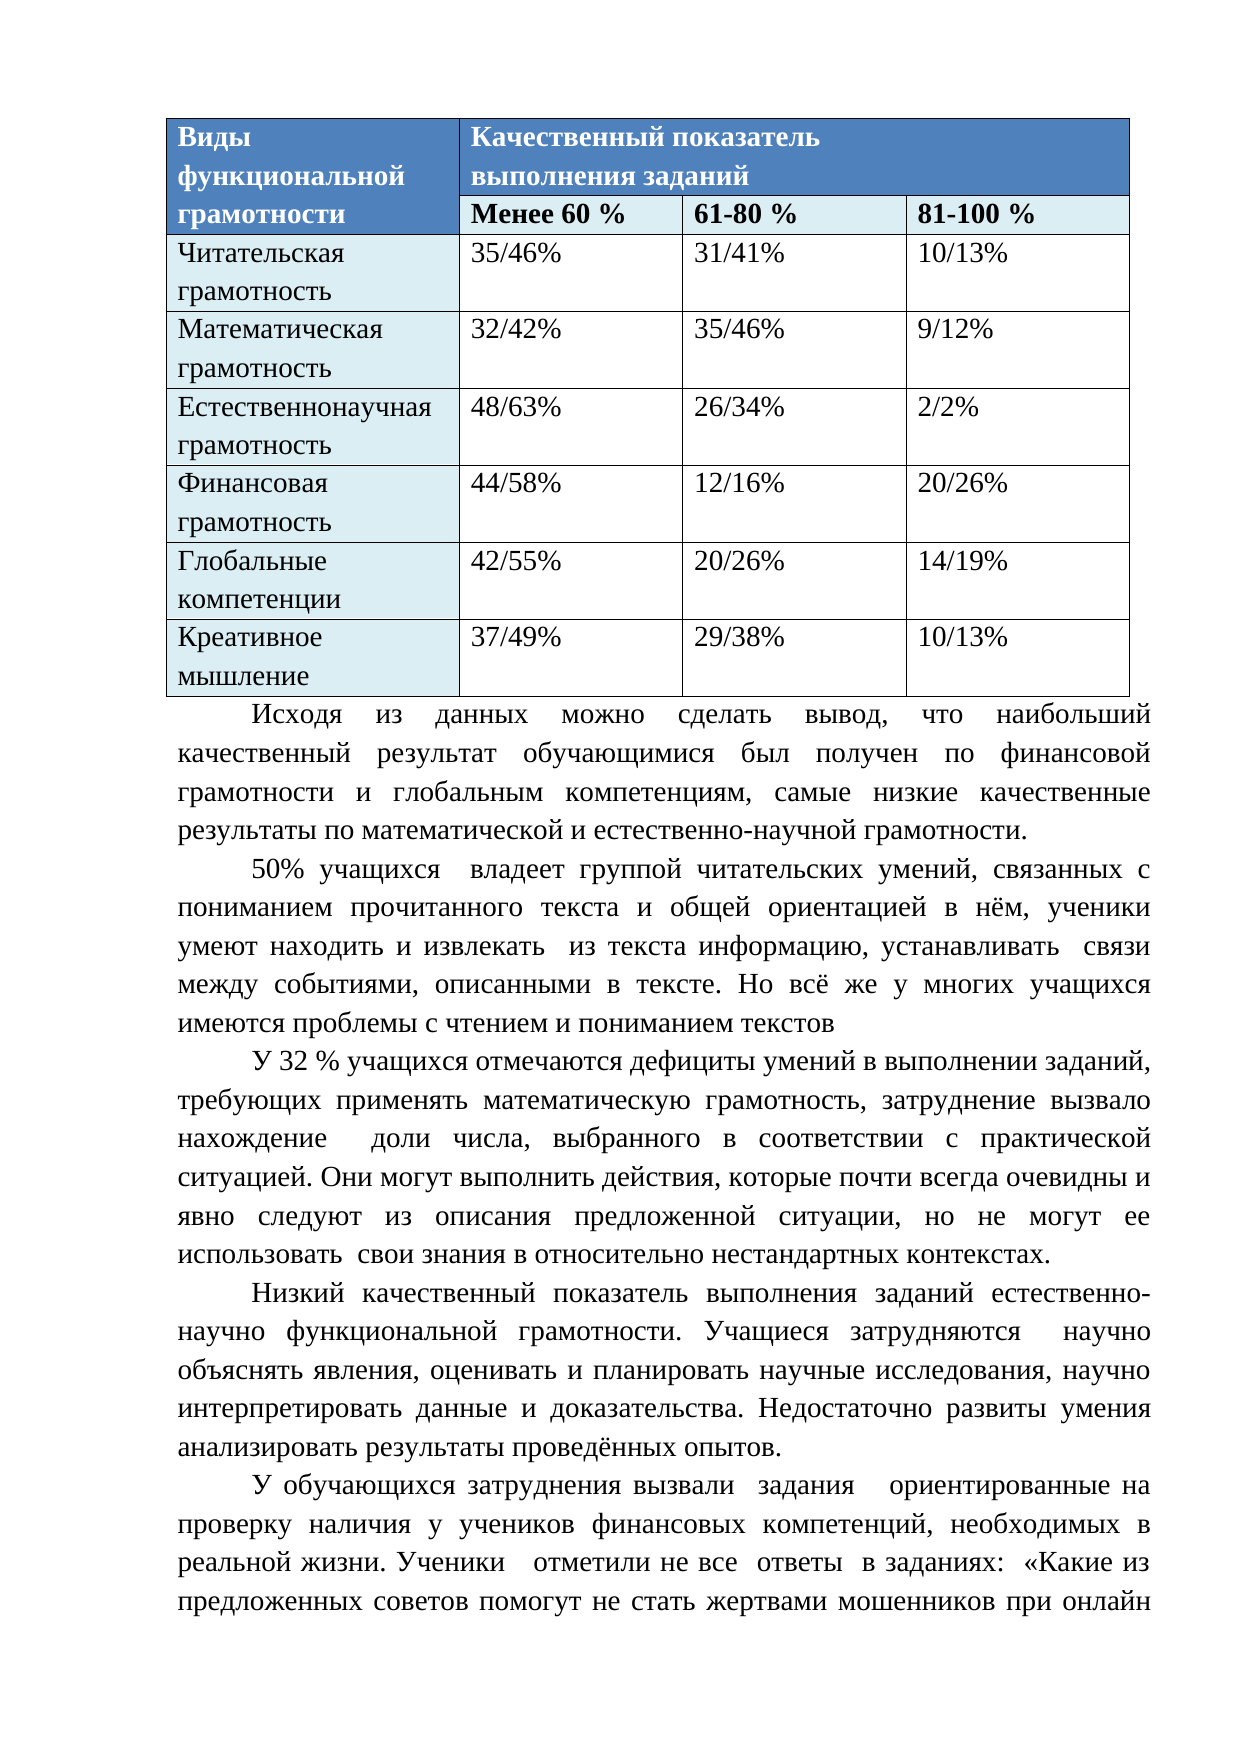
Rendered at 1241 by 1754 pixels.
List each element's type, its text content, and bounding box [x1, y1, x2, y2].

table_cell 42/55% [460, 543, 682, 618]
table_cell 9/12% [907, 312, 1129, 388]
table_cell 81-100 % [907, 196, 1129, 234]
text 50% учащихся владеет группой читательских умений, связанных с пониманием прочитанного текста и общей ориентацией в нём, ученики умеют находить и извлекать из текста информацию, устанавливать связи между событиями, описанными в тексте. Но всё же у многих учащихся имеются проблемы с чтением и пониманием текстов [177, 851, 1152, 1038]
table_cell 26/34% [683, 389, 906, 464]
table_cell 32/42% [460, 312, 682, 388]
table_cell 10/13% [907, 620, 1129, 696]
table_cell 35/46% [683, 312, 906, 388]
table_cell Математическая грамотность [167, 312, 459, 388]
table_cell Менее 60 % [460, 196, 682, 234]
table_cell Читательская грамотность [167, 235, 459, 311]
table_cell Естественнонаучная грамотность [167, 389, 459, 464]
table_cell 37/49% [460, 620, 682, 696]
table_cell 48/63% [460, 389, 682, 464]
table_cell 44/58% [460, 466, 682, 542]
table_cell 29/38% [683, 620, 906, 696]
table_cell 61-80 % [683, 196, 906, 234]
table_cell 12/16% [683, 466, 906, 542]
table_cell Креативное мышление [167, 620, 459, 696]
table_cell 20/26% [683, 543, 906, 618]
table_header Качественный показатель выполнения заданий [460, 119, 1129, 195]
table_cell 14/19% [907, 543, 1129, 618]
text У 32 % учащихся отмечаются дефициты умений в выполнении заданий, требующих применять математическую грамотность, затруднение вызвало нахождение доли числа, выбранного в соответствии с практической ситуацией. Они могут выполнить действия, которые почти всегда очевидны и явно следуют из описания предложенной ситуации, но не могут ее использовать свои знания в относительно нестандартных контекстах. [177, 1043, 1152, 1270]
text Низкий качественный показатель выполнения заданий естественно-научно функциональной грамотности. Учащиеся затрудняются научно объяснять явления, оценивать и планировать научные исследования, научно интерпретировать данные и доказательства. Недостаточно развиты умения анализировать результаты проведённых опытов. [177, 1275, 1152, 1462]
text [177, 1467, 1152, 1617]
table_cell Финансовая грамотность [167, 466, 459, 542]
text Исходя из данных можно сделать вывод, что наибольший качественный результат обучающимися был получен по финансовой грамотности и глобальным компетенциям, самые низкие качественные результаты по математической и естественно-научной грамотности. [177, 697, 1152, 846]
table_cell 31/41% [683, 235, 906, 311]
table_cell Глобальные компетенции [167, 543, 459, 618]
table_cell 35/46% [460, 235, 682, 311]
table_header Виды функциональной грамотности [167, 119, 459, 234]
table_cell 2/2% [907, 389, 1129, 464]
table_cell 10/13% [907, 235, 1129, 311]
table_cell 20/26% [907, 466, 1129, 542]
